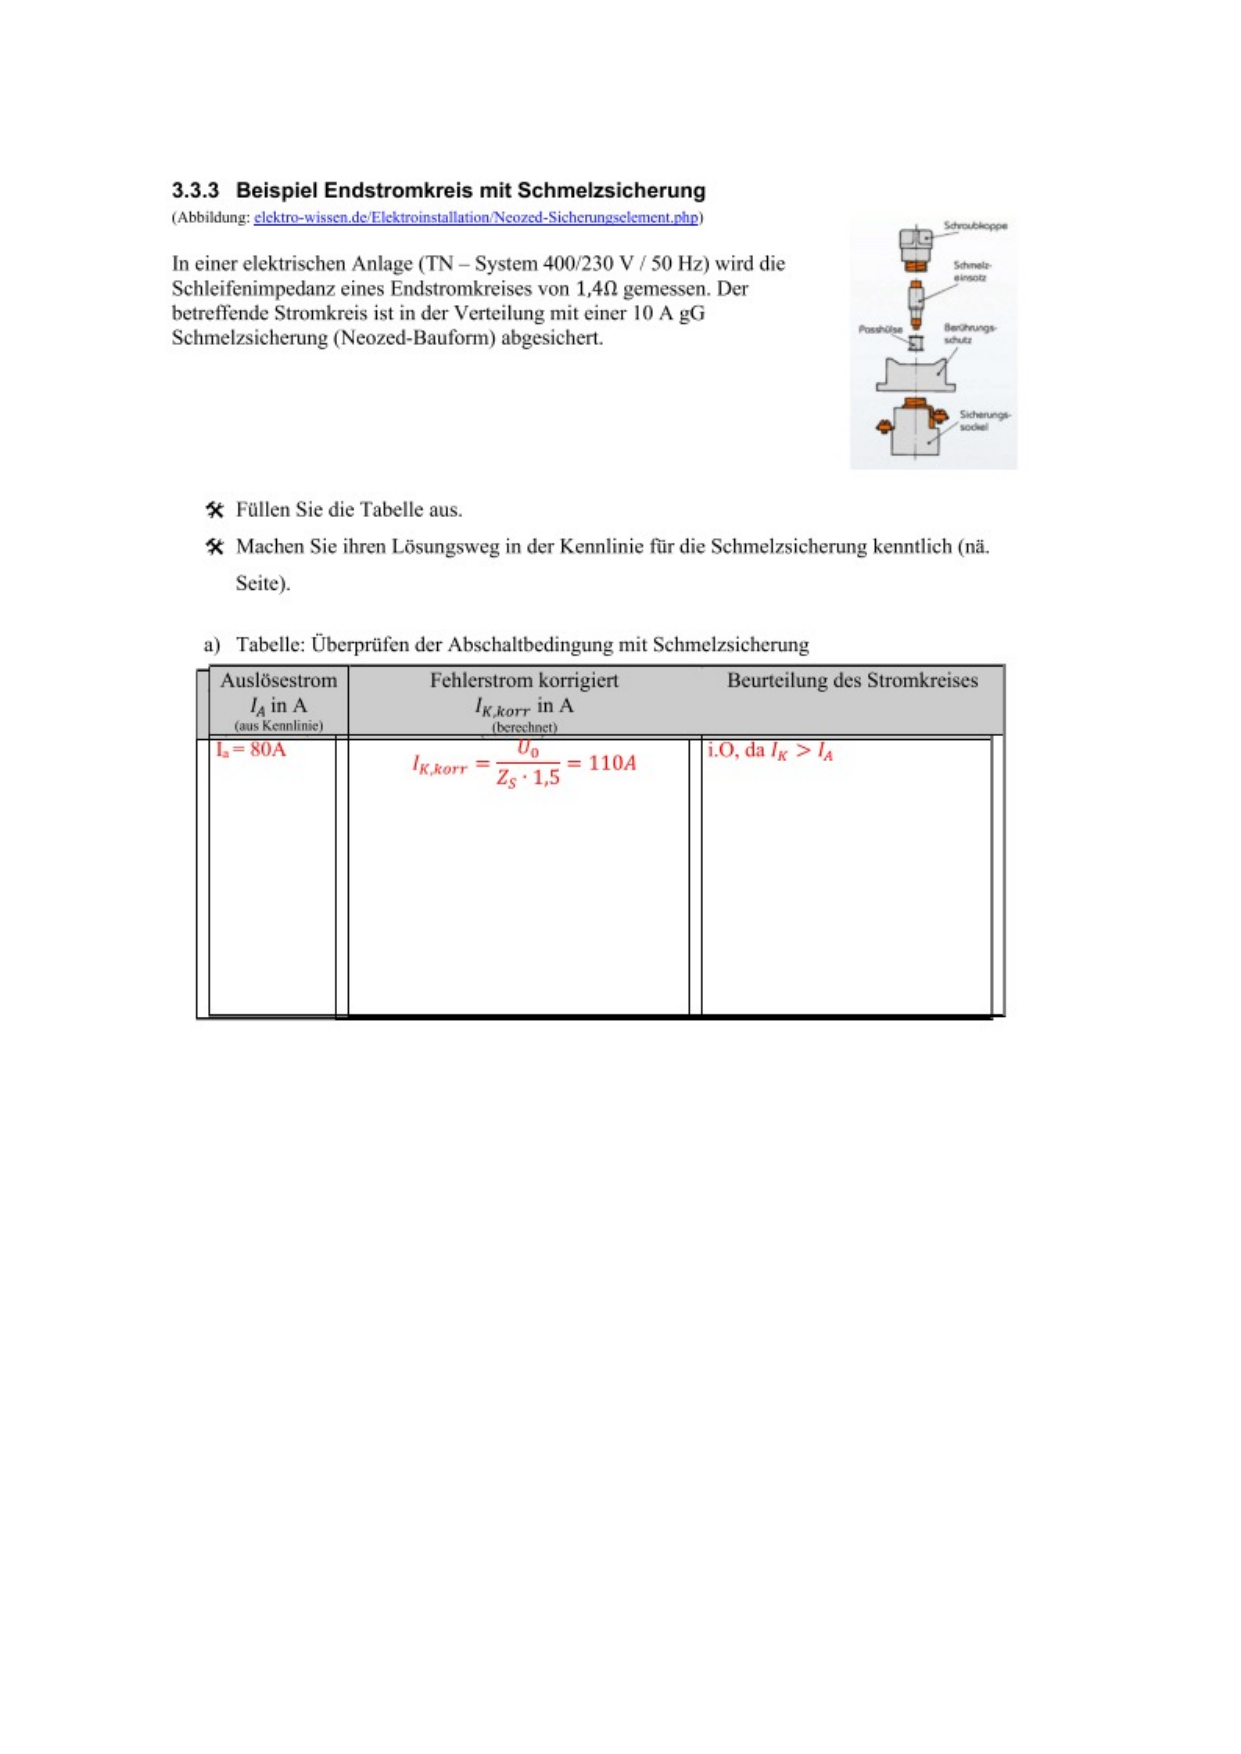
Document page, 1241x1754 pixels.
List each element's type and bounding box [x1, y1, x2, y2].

picture [154, 154, 1086, 1102]
